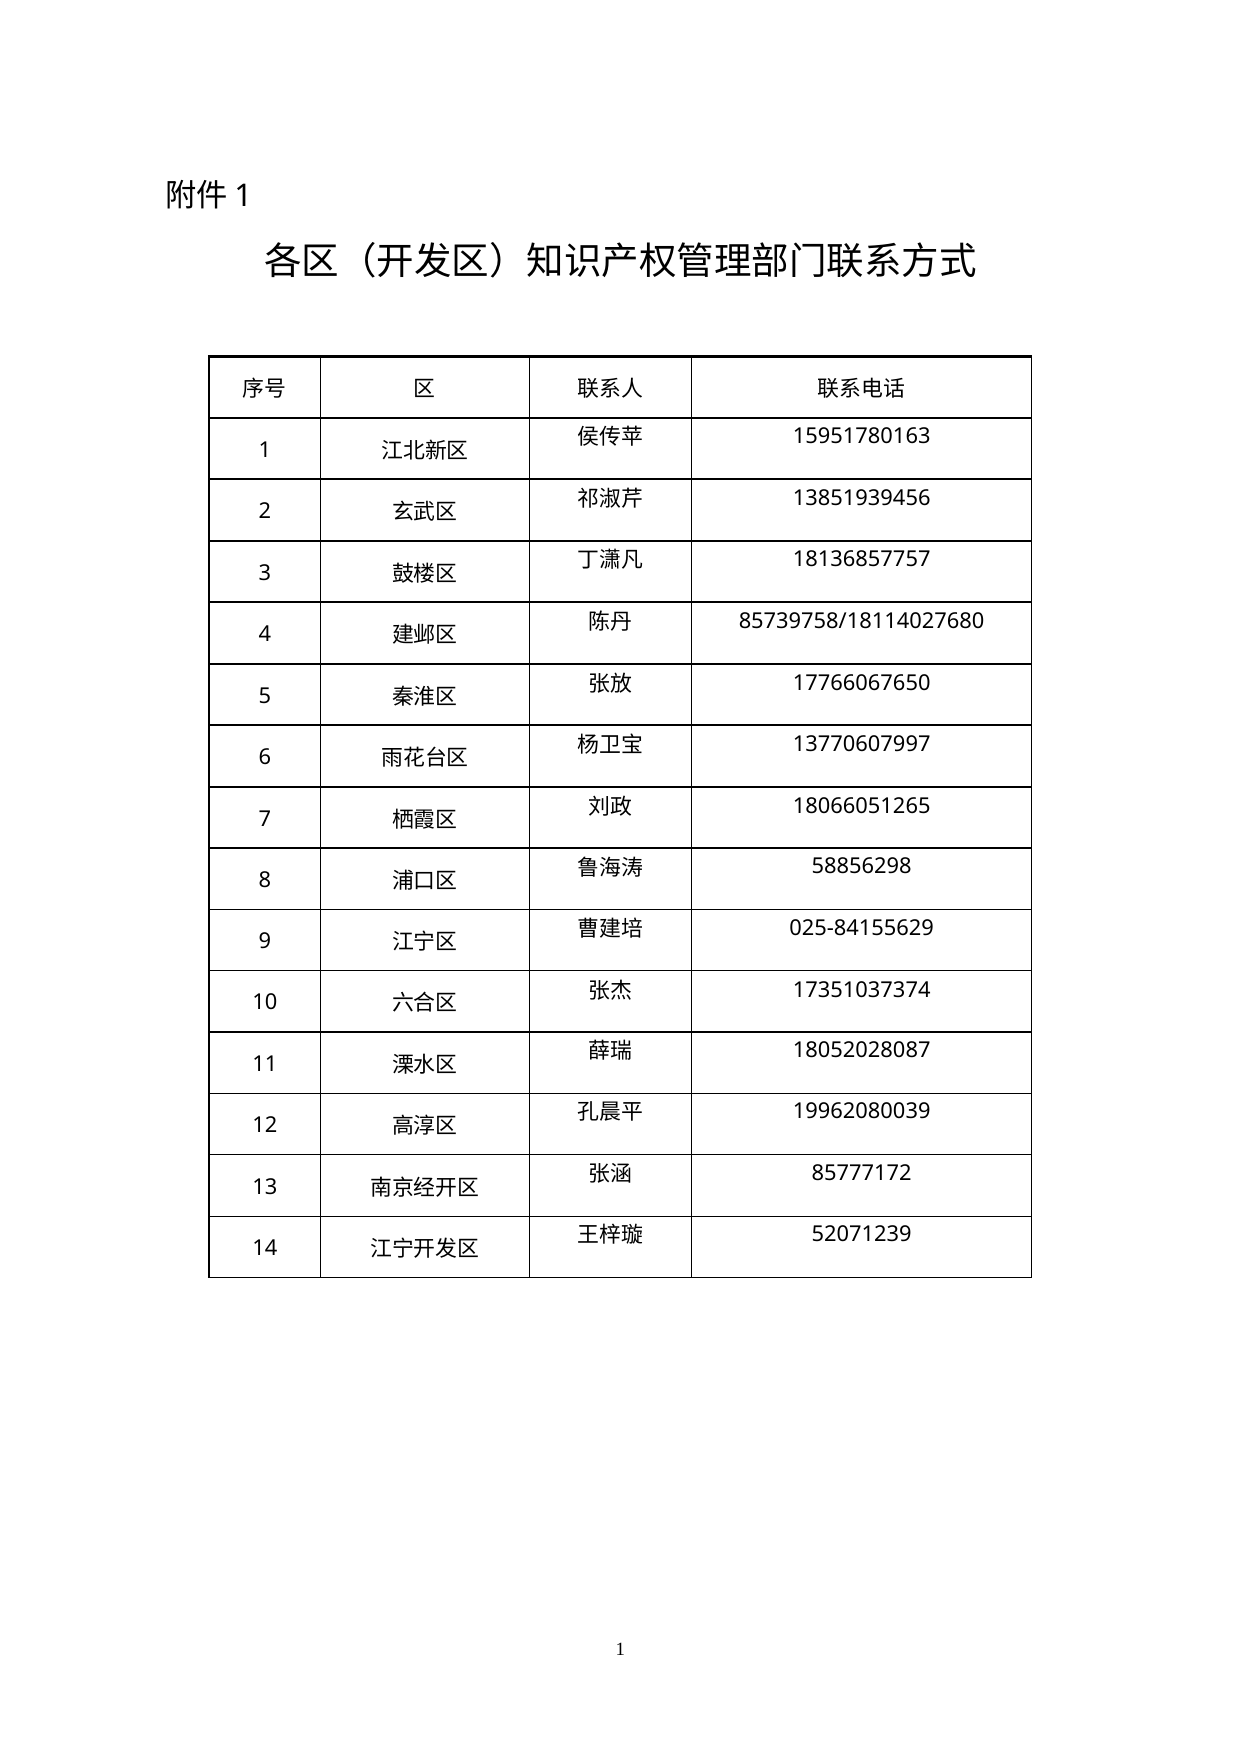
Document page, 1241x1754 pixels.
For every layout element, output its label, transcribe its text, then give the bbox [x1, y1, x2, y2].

table_cell 陈丹 [530, 603, 691, 663]
table_cell 17766067650 [692, 665, 1031, 724]
table_cell 孔晨平 [530, 1094, 691, 1154]
table_cell 18136857757 [692, 542, 1031, 601]
text 附件1 [165, 160, 1075, 225]
table_cell 鲁海涛 [530, 849, 691, 908]
table_cell 85777172 [692, 1155, 1031, 1216]
table_cell 曹建培 [530, 910, 691, 970]
table_cell 张涵 [530, 1155, 691, 1216]
table_cell 18052028087 [692, 1033, 1031, 1093]
table_cell 刘政 [530, 788, 691, 847]
table_cell 1 [210, 419, 320, 478]
table_cell 溧水区 [321, 1033, 529, 1093]
table_cell 13 [210, 1155, 320, 1216]
table_cell 15951780163 [692, 419, 1031, 478]
table_cell 4 [210, 603, 320, 663]
table_cell 7 [210, 788, 320, 847]
table_cell 江北新区 [321, 419, 529, 478]
table_cell 杨卫宝 [530, 726, 691, 786]
table_cell 8 [210, 849, 320, 908]
table_cell 高淳区 [321, 1094, 529, 1154]
table_cell 玄武区 [321, 480, 529, 540]
table_cell 13851939456 [692, 480, 1031, 540]
table_cell 14 [210, 1217, 320, 1277]
table_cell 张放 [530, 665, 691, 724]
table_cell 建邺区 [321, 603, 529, 663]
table_cell 祁淑芹 [530, 480, 691, 540]
table_cell 秦淮区 [321, 665, 529, 724]
table_cell 13770607997 [692, 726, 1031, 786]
table_cell 丁潇凡 [530, 542, 691, 601]
table_cell 18066051265 [692, 788, 1031, 847]
table_header 联系人 [530, 358, 691, 417]
table_cell 10 [210, 971, 320, 1031]
table_cell 雨花台区 [321, 726, 529, 786]
table_cell 2 [210, 480, 320, 540]
table_cell 6 [210, 726, 320, 786]
table_cell 58856298 [692, 849, 1031, 908]
table_cell 江宁区 [321, 910, 529, 970]
table_cell 85739758/18114027680 [692, 603, 1031, 663]
table_cell 王梓璇 [530, 1217, 691, 1277]
table_cell 薛瑞 [530, 1033, 691, 1093]
table_cell 19962080039 [692, 1094, 1031, 1154]
table_cell 南京经开区 [321, 1155, 529, 1216]
table_header 区 [321, 358, 529, 417]
table_cell 52071239 [692, 1217, 1031, 1277]
table_cell 17351037374 [692, 971, 1031, 1031]
table_cell 栖霞区 [321, 788, 529, 847]
table_cell 12 [210, 1094, 320, 1154]
text 各区（开发区）知识产权管理部门联系方式 [165, 225, 1075, 290]
table_cell 9 [210, 910, 320, 970]
table_cell 浦口区 [321, 849, 529, 908]
table_header 序号 [210, 358, 320, 417]
table_cell 侯传苹 [530, 419, 691, 478]
table_header 联系电话 [692, 358, 1031, 417]
table_cell 5 [210, 665, 320, 724]
table_cell 鼓楼区 [321, 542, 529, 601]
table_cell 六合区 [321, 971, 529, 1031]
table_cell 张杰 [530, 971, 691, 1031]
table_cell 11 [210, 1033, 320, 1093]
table_cell 江宁开发区 [321, 1217, 529, 1277]
table_cell 025-84155629 [692, 910, 1031, 970]
table_cell 3 [210, 542, 320, 601]
